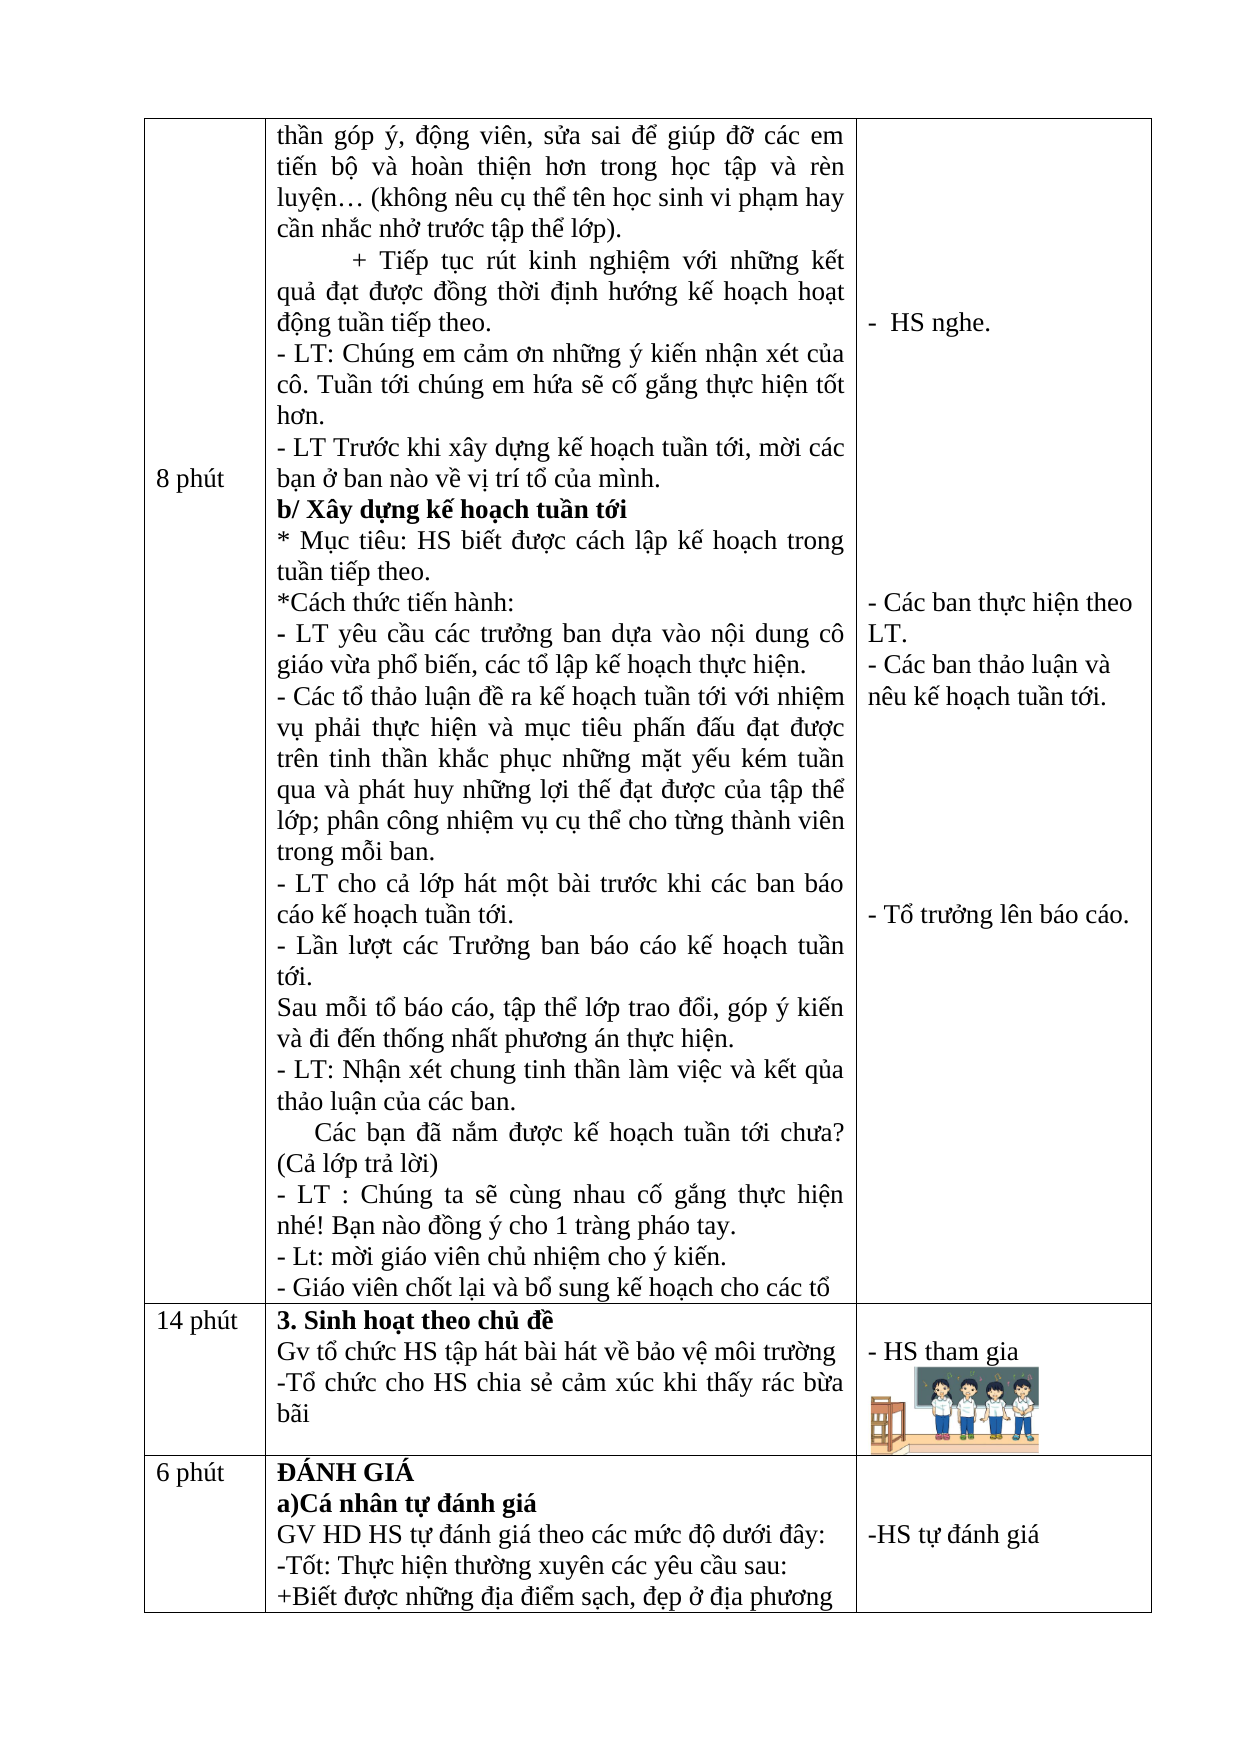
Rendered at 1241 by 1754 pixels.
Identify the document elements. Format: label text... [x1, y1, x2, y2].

table_cell - HS tham gia [857, 1304, 1151, 1455]
table_cell 3. Sinh hoạt theo chủ đề Gv tổ chức HS tập hát bài hát về bảo vệ môi trường -Tổ chức cho HS chia sẻ cảm xúc khi thấy rác bừa bãi [266, 1304, 856, 1455]
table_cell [145, 119, 265, 1303]
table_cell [266, 1456, 856, 1612]
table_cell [857, 119, 1151, 1303]
picture [867, 1366, 1039, 1455]
table_cell 14 phút [145, 1304, 265, 1455]
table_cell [857, 1456, 1151, 1612]
table_cell 6 phút [145, 1456, 265, 1612]
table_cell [266, 119, 856, 1303]
